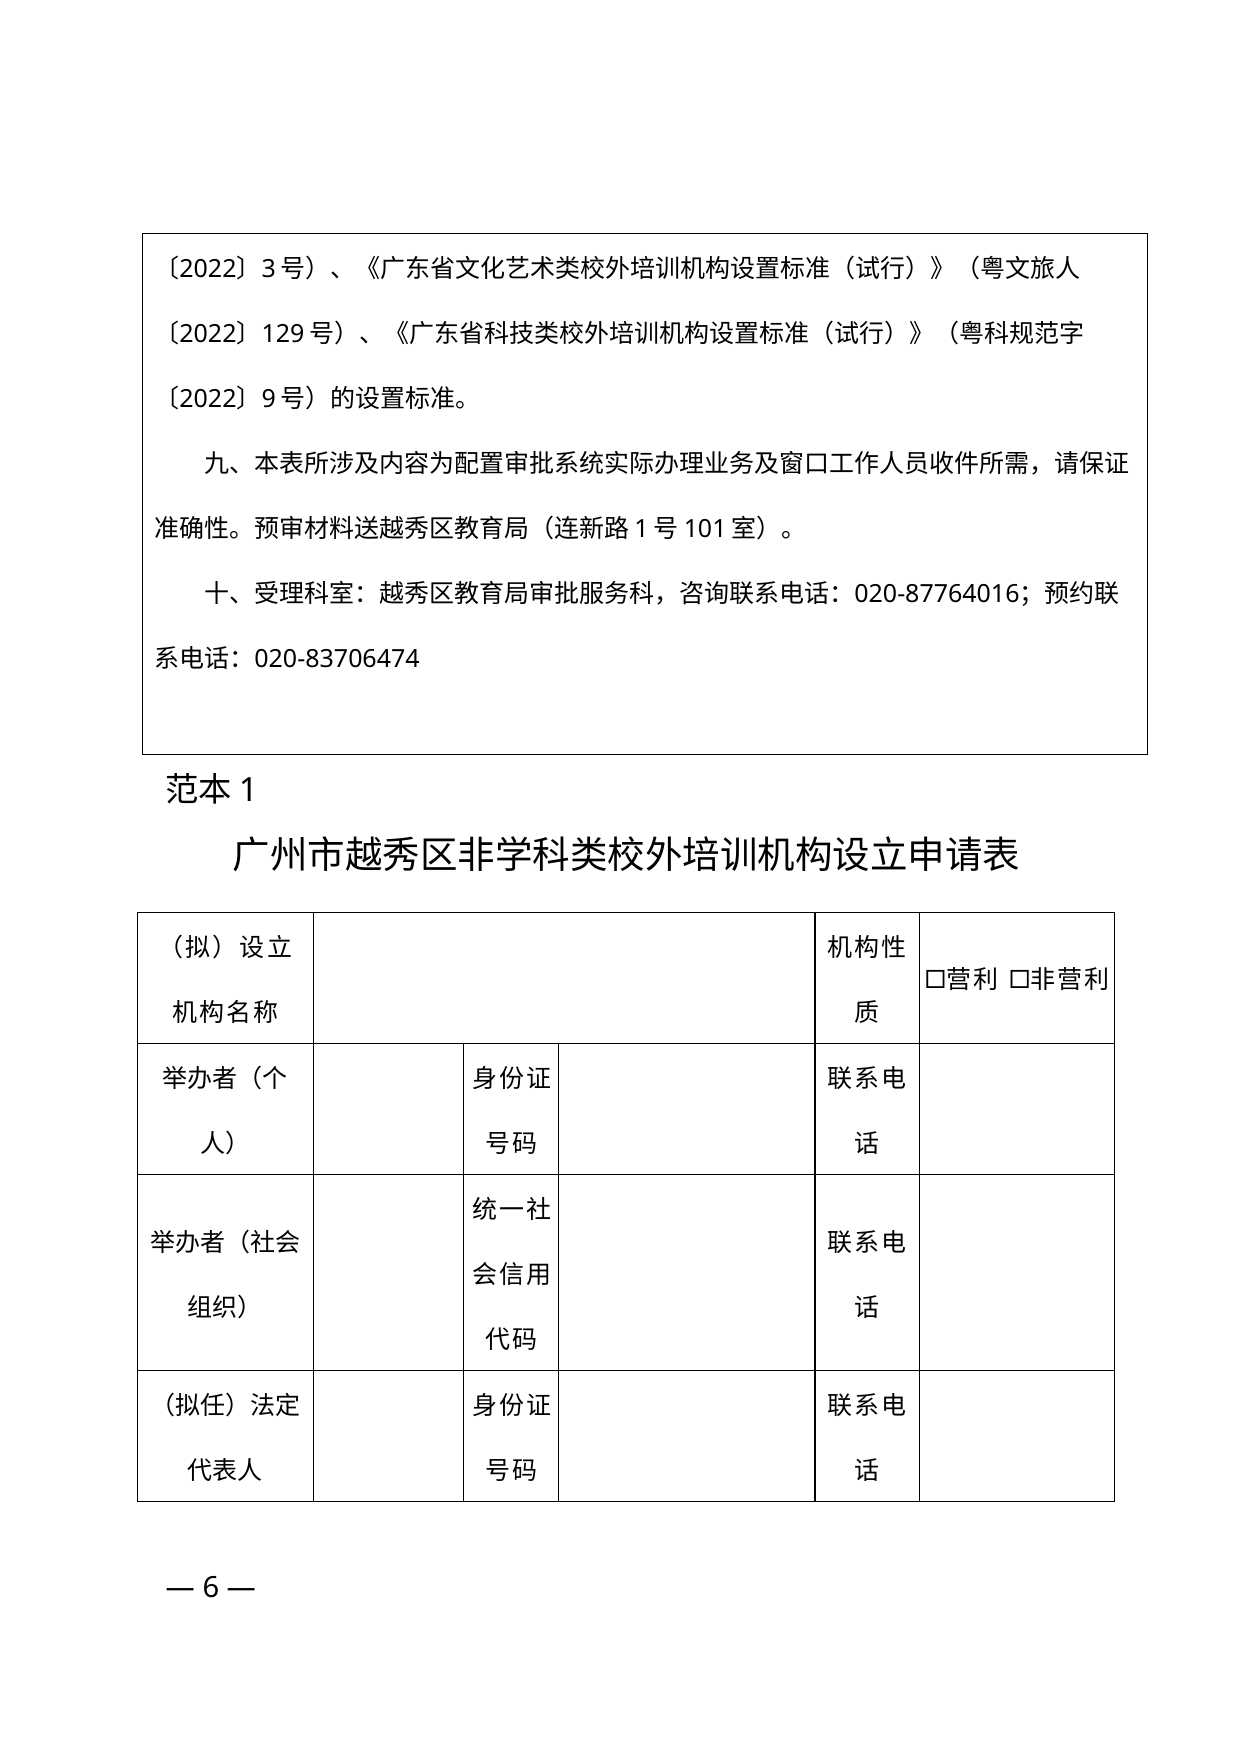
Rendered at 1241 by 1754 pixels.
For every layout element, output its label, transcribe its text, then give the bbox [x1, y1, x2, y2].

table_cell 举办者（社会组织） [138, 1175, 313, 1370]
table_cell [920, 1371, 1114, 1501]
table_cell [920, 1044, 1114, 1174]
table_header [314, 913, 814, 1043]
table_header （拟）设立 机构名称 [138, 913, 313, 1043]
table_cell 身份证号码 [464, 1371, 558, 1501]
table_cell [314, 1044, 463, 1174]
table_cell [143, 234, 1147, 754]
table_cell [559, 1371, 814, 1501]
table_cell 统一社会信用代码 [464, 1175, 558, 1370]
table_cell （拟任）法定 代表人 [138, 1371, 313, 1501]
table_cell 举办者（个人） [138, 1044, 313, 1174]
table_cell 身份证号码 [464, 1044, 558, 1174]
table_cell [920, 1175, 1114, 1370]
table_cell [314, 1371, 463, 1501]
table_cell 联系电话 [816, 1175, 919, 1370]
text 广州市越秀区非学科类校外培训机构设立申请表 [165, 820, 1087, 885]
table_header 机构性质 [816, 913, 919, 1043]
text 范本1 [165, 755, 1087, 820]
table_header 营利 非营利 [920, 913, 1114, 1043]
table_cell [559, 1044, 814, 1174]
table_cell 联系电话 [816, 1044, 919, 1174]
table_cell [314, 1175, 463, 1370]
table_cell 联系电话 [816, 1371, 919, 1501]
table_cell [559, 1175, 814, 1370]
